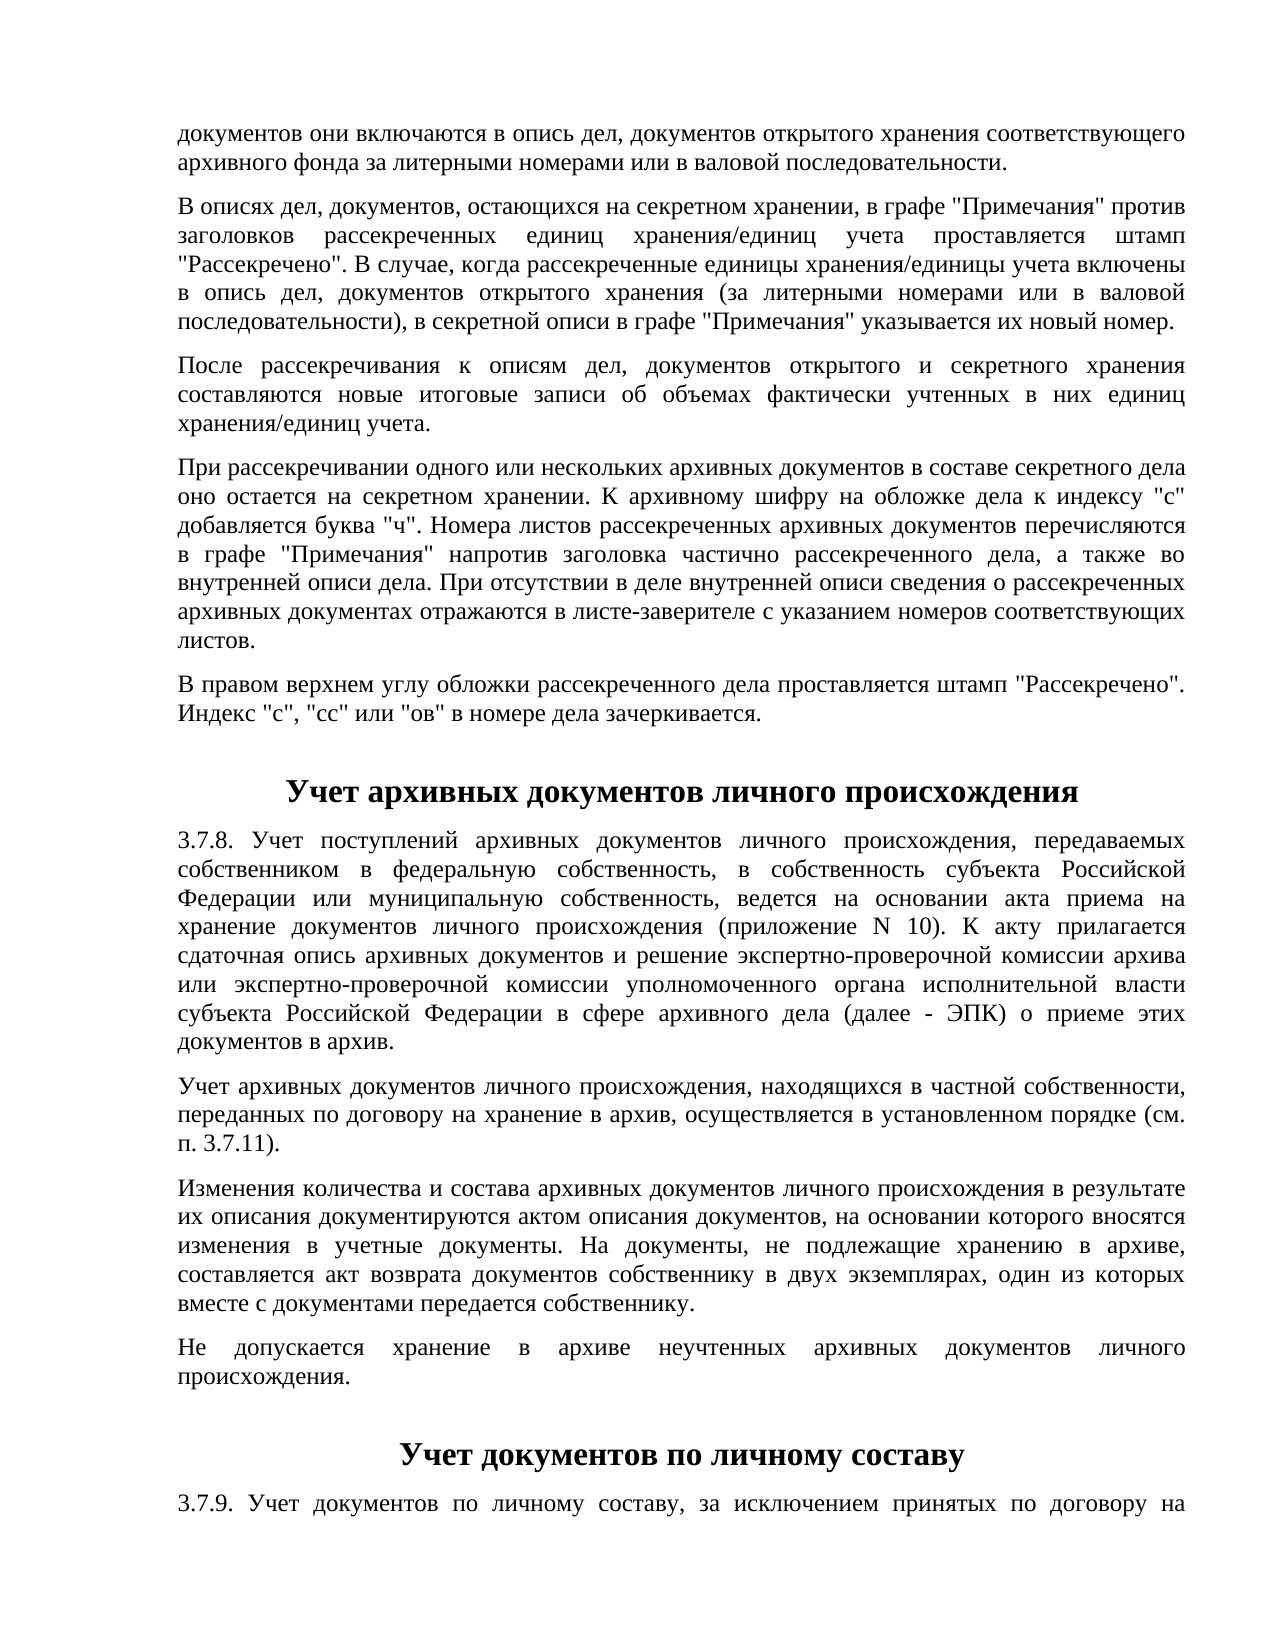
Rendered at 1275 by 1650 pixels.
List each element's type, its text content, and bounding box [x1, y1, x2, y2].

text Учет архивных документов личного происхождения, находящихся в частной собственности, переданных по договору на хранение в архив, осуществляется в установленном порядке (см. п. 3.7.11). [177, 1071, 1186, 1157]
text После рассекречивания к описям дел, документов открытого и секретного хранения составляются новые итоговые записи об объемах фактически учтенных в них единиц хранения/единиц учета. [177, 351, 1186, 437]
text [177, 118, 1186, 176]
text Изменения количества и состава архивных документов личного происхождения в результате их описания документируются актом описания документов, на основании которого вносятся изменения в учетные документы. На документы, не подлежащие хранению в архиве, составляется акт возврата документов собственнику в двух экземплярах, один из которых вместе с документами передается собственнику. [177, 1173, 1186, 1316]
text В правом верхнем углу обложки рассекреченного дела проставляется штамп "Рассекречено". Индекс "с", "сс" или "ов" в номере дела зачеркивается. [177, 669, 1186, 727]
text При рассекречивании одного или нескольких архивных документов в составе секретного дела оно остается на секретном хранении. К архивному шифру на обложке дела к индексу "с" добавляется буква "ч". Номера листов рассекреченных архивных документов перечисляются в графе "Примечания" напротив заголовка частично рассекреченного дела, а также во внутренней описи дела. При отсутствии в деле внутренней описи сведения о рассекреченных архивных документах отражаются в листе-заверителе с указанием номеров соответствующих листов. [177, 452, 1186, 654]
text Учет архивных документов личного происхождения [177, 771, 1186, 809]
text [177, 1488, 1186, 1517]
text 3.7.8. Учет поступлений архивных документов личного происхождения, передаваемых собственником в федеральную собственность, в собственность субъекта Российской Федерации или муниципальную собственность, ведется на основании акта приема на хранение документов личного происхождения (приложение N 10). К акту прилагается сдаточная опись архивных документов и решение экспертно-проверочной комиссии архива или экспертно-проверочной комиссии уполномоченного органа исполнительной власти субъекта Российской Федерации в сфере архивного дела (далее - ЭПК) о приеме этих документов в архив. [177, 825, 1186, 1055]
text В описях дел, документов, остающихся на секретном хранении, в графе "Примечания" против заголовков рассекреченных единиц хранения/единиц учета проставляется штамп "Рассекречено". В случае, когда рассекреченные единицы хранения/единицы учета включены в опись дел, документов открытого хранения (за литерными номерами или в валовой последовательности), в секретной описи в графе "Примечания" указывается их новый номер. [177, 191, 1186, 335]
text Учет документов по личному составу [177, 1434, 1186, 1472]
text Не допускается хранение в архиве неучтенных архивных документов личного происхождения. [177, 1332, 1186, 1389]
